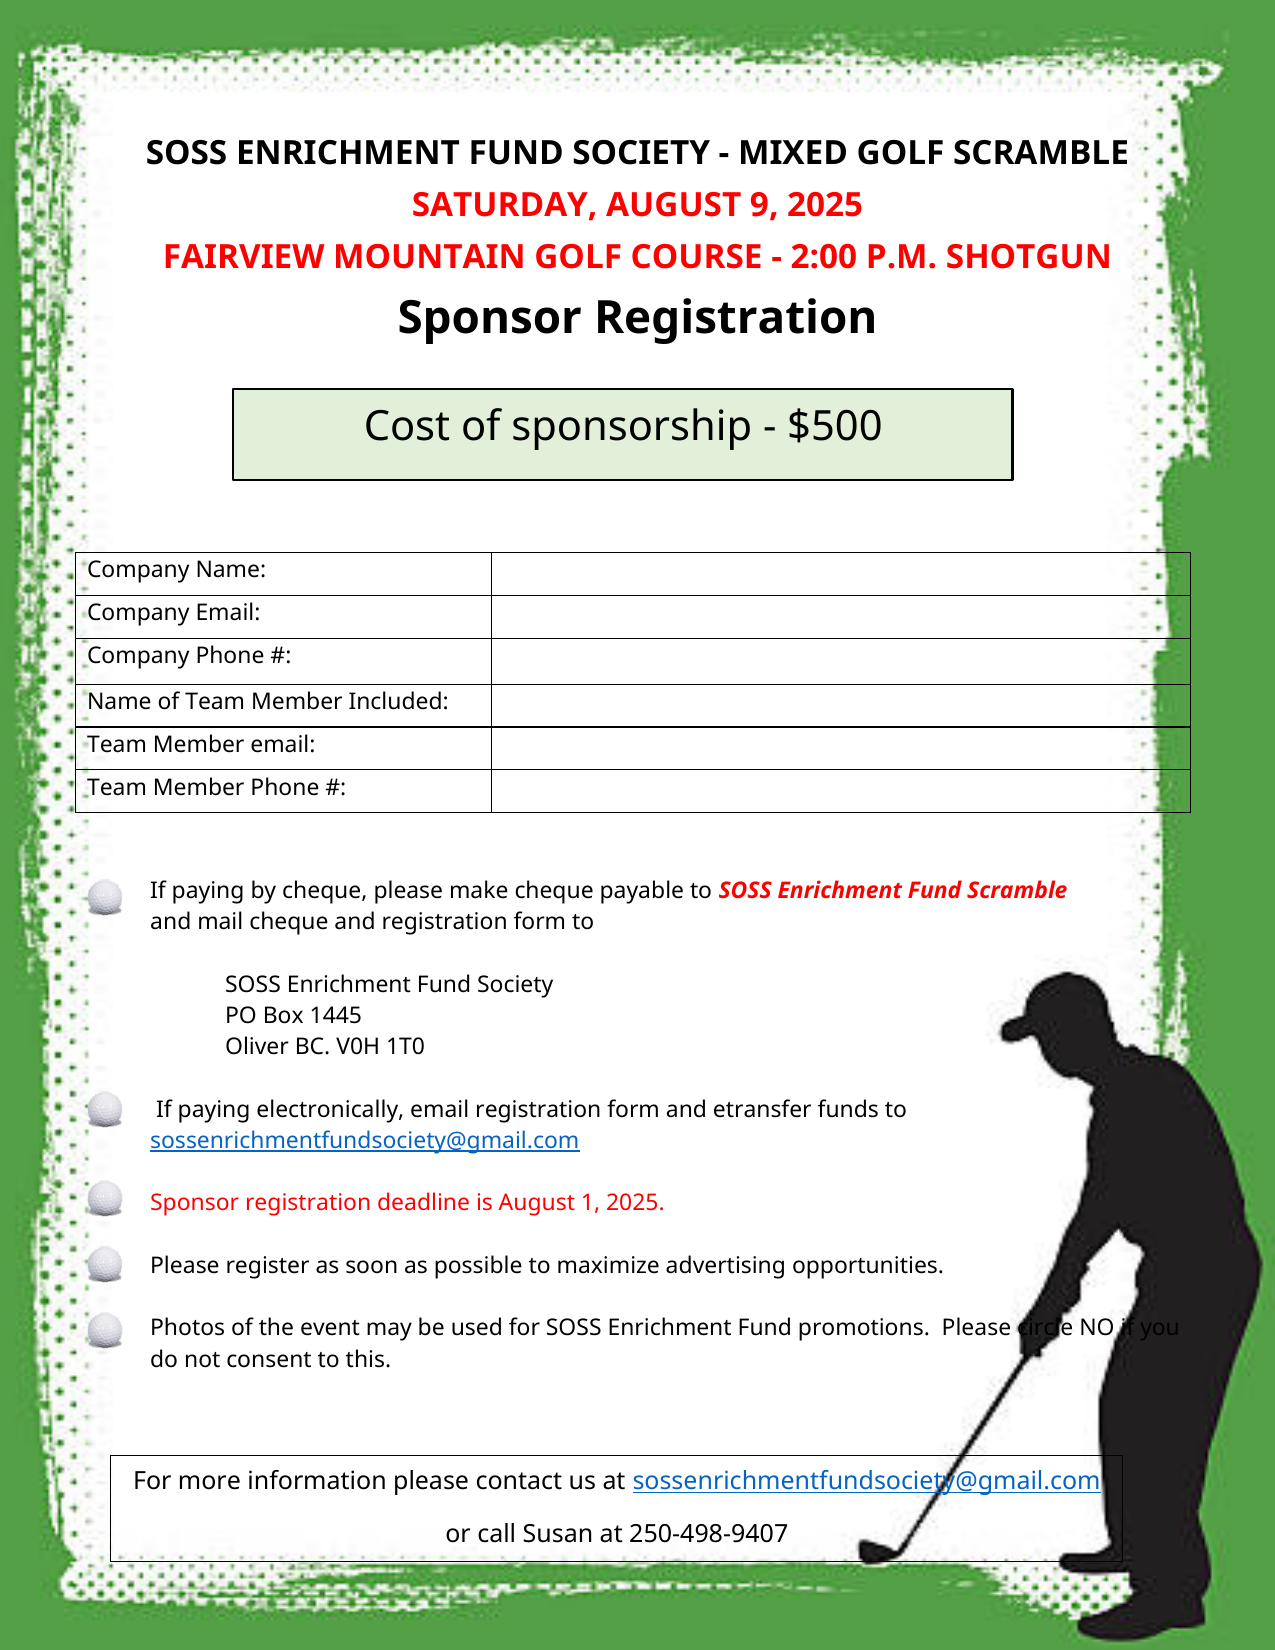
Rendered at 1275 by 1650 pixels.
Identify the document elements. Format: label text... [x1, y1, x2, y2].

table_cell Company Phone #: [76, 639, 491, 683]
text If paying by cheque, please make cheque payable to SOSS Enrichment Fund Scramble [150, 874, 1200, 905]
table_cell Team Member Phone #: [76, 770, 491, 812]
text and mail cheque and registration form to [150, 905, 1200, 936]
picture [0, 0, 1275, 1650]
table_header [492, 553, 1190, 595]
table_cell [492, 728, 1190, 769]
text Photos of the event may be used for SOSS Enrichment Fund promotions. Please circle NO if you do not consent to this. [150, 1311, 1200, 1374]
table_cell [492, 596, 1190, 638]
text SOSS Enrichment Fund Society [150, 967, 1200, 999]
table_cell Company Email: [76, 596, 491, 638]
text Please register as soon as possible to maximize advertising opportunities. [150, 1249, 1200, 1280]
text SOSS ENRICHMENT FUND SOCIETY - MIXED GOLF SCRAMBLE [75, 128, 1200, 174]
table_header Company Name: [76, 553, 491, 595]
text Sponsor registration deadline is August 1, 2025. [150, 1186, 1200, 1217]
text PO Box 1445 [150, 999, 1200, 1030]
text Sponsor Registration [75, 285, 1200, 347]
table_cell [492, 685, 1190, 726]
text If paying electronically, email registration form and etransfer funds to sossenrichmentfundsociety@gmail.com [150, 1092, 1200, 1155]
table_cell [492, 639, 1190, 683]
table_cell Name of Team Member Included: [76, 685, 491, 726]
text FAIRVIEW MOUNTAIN GOLF COURSE - 2:00 P.M. SHOTGUN [75, 233, 1200, 278]
text Oliver BC. V0H 1T0 [150, 1030, 1200, 1061]
table_cell [492, 770, 1190, 812]
table_cell Team Member email: [76, 728, 491, 769]
text SATURDAY, AUGUST 9, 2025 [75, 181, 1200, 226]
